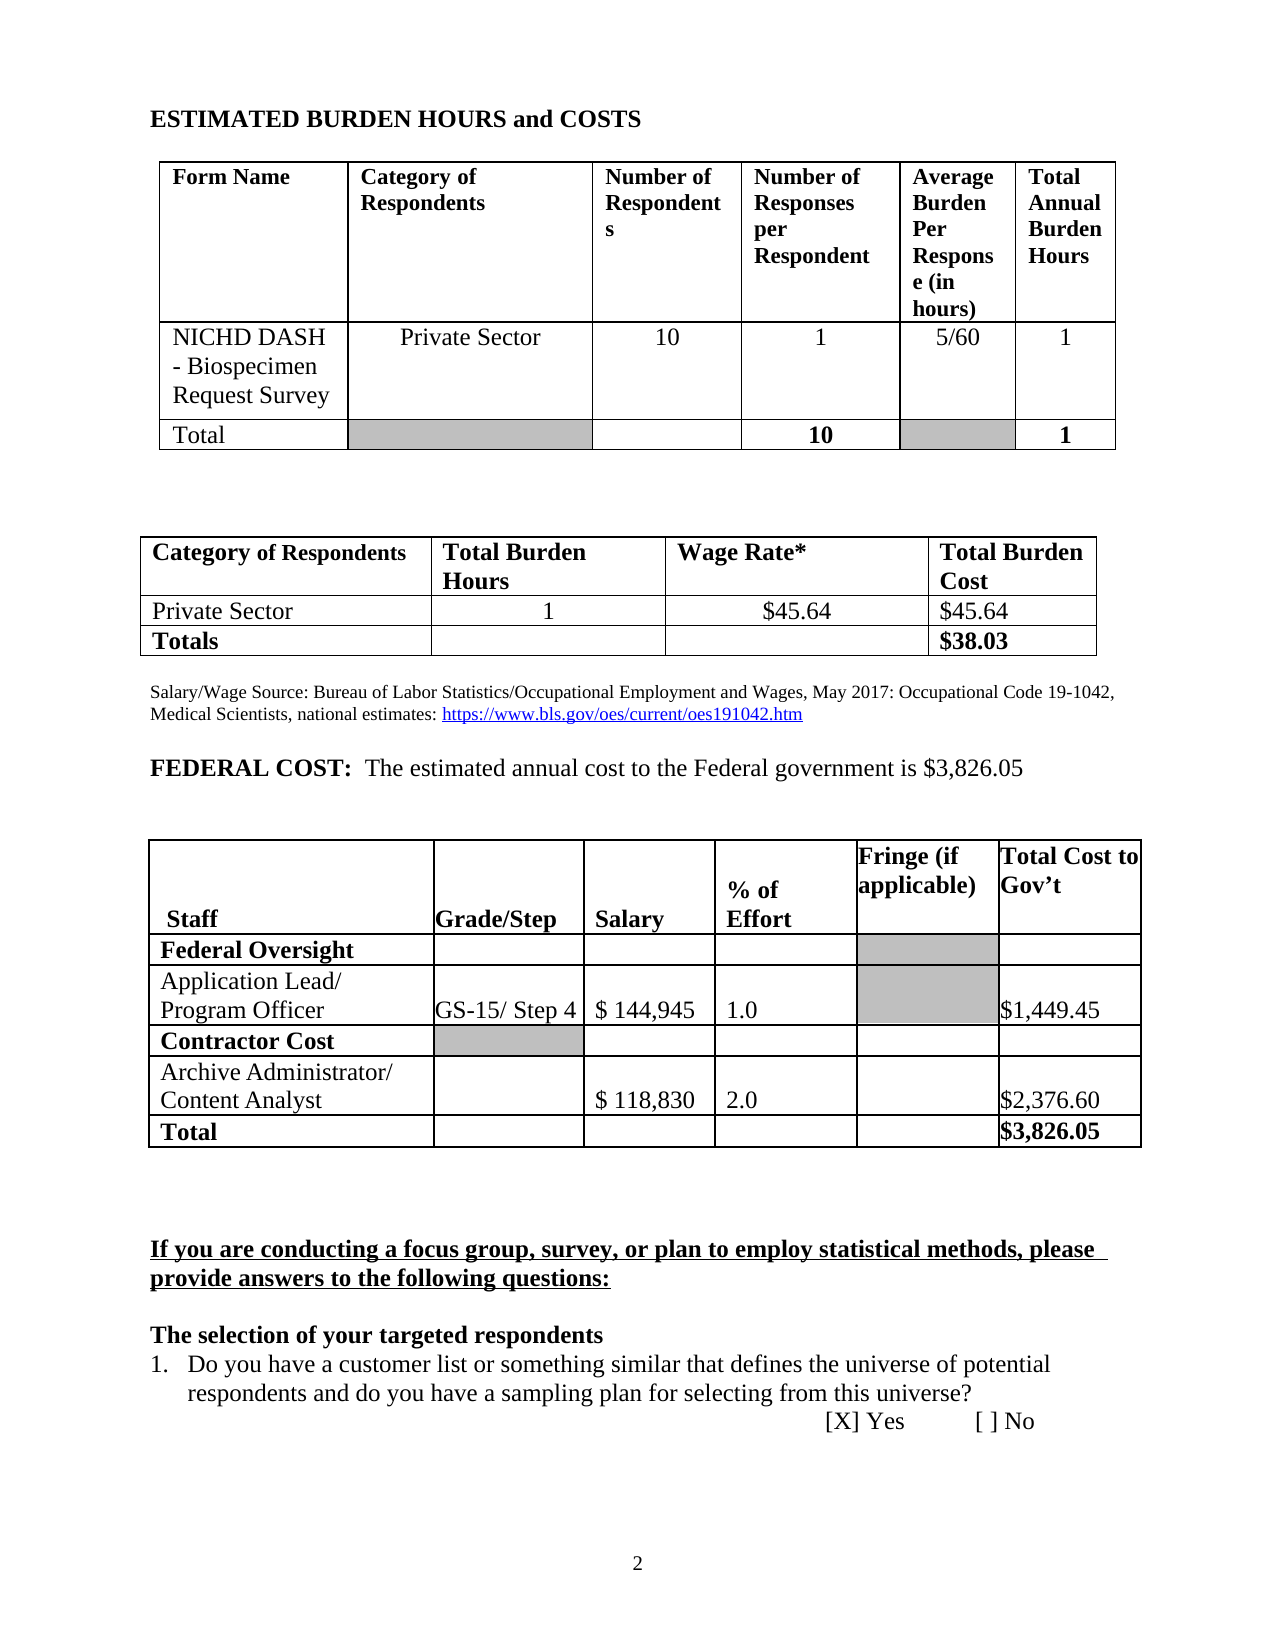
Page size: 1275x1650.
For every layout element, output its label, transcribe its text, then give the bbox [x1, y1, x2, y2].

table_cell 1 [432, 596, 665, 625]
table_cell Private Sector [141, 596, 431, 625]
table_cell [858, 1026, 998, 1055]
table_cell Federal Oversight [150, 935, 433, 964]
table_cell Total [160, 420, 347, 449]
table_header Total Burden Hours [432, 538, 665, 595]
table_header % of Effort [716, 841, 856, 933]
table_cell [435, 1116, 583, 1146]
table_header Category of Respondents [141, 538, 431, 595]
table_cell $ 144,945 [585, 966, 714, 1023]
table_header Total Annual Burden Hours [1016, 163, 1115, 321]
list Do you have a customer list or something similar that defines the universe of potential respondents and do you have a sampling plan for selecting from this universe? [X] Yes [ ] No [150, 1349, 1125, 1435]
table_cell $45.64 [929, 596, 1096, 625]
text ESTIMATED BURDEN HOURS and COSTS [150, 104, 1125, 132]
table_cell 1 [1016, 420, 1115, 449]
table_cell $3,826.05 [1000, 1116, 1140, 1146]
table_cell [435, 1057, 583, 1114]
table_header Form Name [160, 163, 347, 321]
table_header Number of Responses per Respondent [742, 163, 899, 321]
table_cell $1,449.45 [1000, 966, 1140, 1023]
table_cell $38.03 [929, 626, 1096, 655]
table_header Wage Rate* [666, 538, 928, 595]
table_header Category of Respondents [349, 163, 592, 321]
table_cell 1 [1016, 323, 1115, 419]
table_cell 2.0 [716, 1057, 856, 1114]
table_cell [593, 420, 741, 449]
table_cell [1000, 935, 1140, 964]
table_cell [349, 420, 592, 449]
table_cell Total [150, 1116, 433, 1146]
table_cell [585, 1116, 714, 1146]
table_header Total Cost to Gov’t [1000, 841, 1140, 933]
table_cell NICHD DASH - Biospecimen Request Survey [160, 323, 347, 419]
table_cell [901, 420, 1015, 449]
table_cell [585, 1026, 714, 1055]
table_cell Archive Administrator/ Content Analyst [150, 1057, 433, 1114]
table_cell [716, 1116, 856, 1146]
table_header Total Burden Cost [929, 538, 1096, 595]
table_cell 1 [742, 323, 899, 419]
table_cell [435, 935, 583, 964]
table_header Fringe (if applicable) [858, 841, 998, 933]
table_cell [666, 626, 928, 655]
table_cell [432, 626, 665, 655]
table_cell [716, 1026, 856, 1055]
table_cell Private Sector [349, 323, 592, 419]
table_cell $2,376.60 [1000, 1057, 1140, 1114]
table_cell Totals [141, 626, 431, 655]
table_cell [858, 966, 998, 1023]
text FEDERAL COST: The estimated annual cost to the Federal government is $3,826.05 [150, 753, 1125, 781]
text If you are conducting a focus group, survey, or plan to employ statistical methods, please provide answers to the following questions: [150, 1234, 1125, 1291]
text Salary/Wage Source: Bureau of Labor Statistics/Occupational Employment and Wages, May 2017: Occupational Code 19-1042, Medical Scientists, national estimates: https://www.bls.gov/oes/current/oes191042.htm [150, 681, 1125, 724]
table_cell 10 [742, 420, 899, 449]
table_header Grade/Step [435, 841, 583, 933]
table_cell Contractor Cost [150, 1026, 433, 1055]
table_cell $45.64 [666, 596, 928, 625]
table_cell [585, 935, 714, 964]
table_cell [858, 1057, 998, 1114]
text The selection of your targeted respondents [150, 1320, 1125, 1349]
table_cell [435, 1026, 583, 1055]
table_header Staff [150, 841, 433, 933]
table_cell Application Lead/ Program Officer [150, 966, 433, 1023]
table_cell $ 118,830 [585, 1057, 714, 1114]
table_cell 5/60 [901, 323, 1015, 419]
table_cell [858, 1116, 998, 1146]
table_header Average Burden Per Response (in hours) [901, 163, 1015, 321]
table_header Number of Respondents [593, 163, 741, 321]
table_header Salary [585, 841, 714, 933]
table_cell [1000, 1026, 1140, 1055]
table_cell [858, 935, 998, 964]
table_cell GS-15/ Step 4 [435, 966, 583, 1023]
table_cell [716, 935, 856, 964]
table_cell 10 [593, 323, 741, 419]
table_cell 1.0 [716, 966, 856, 1023]
